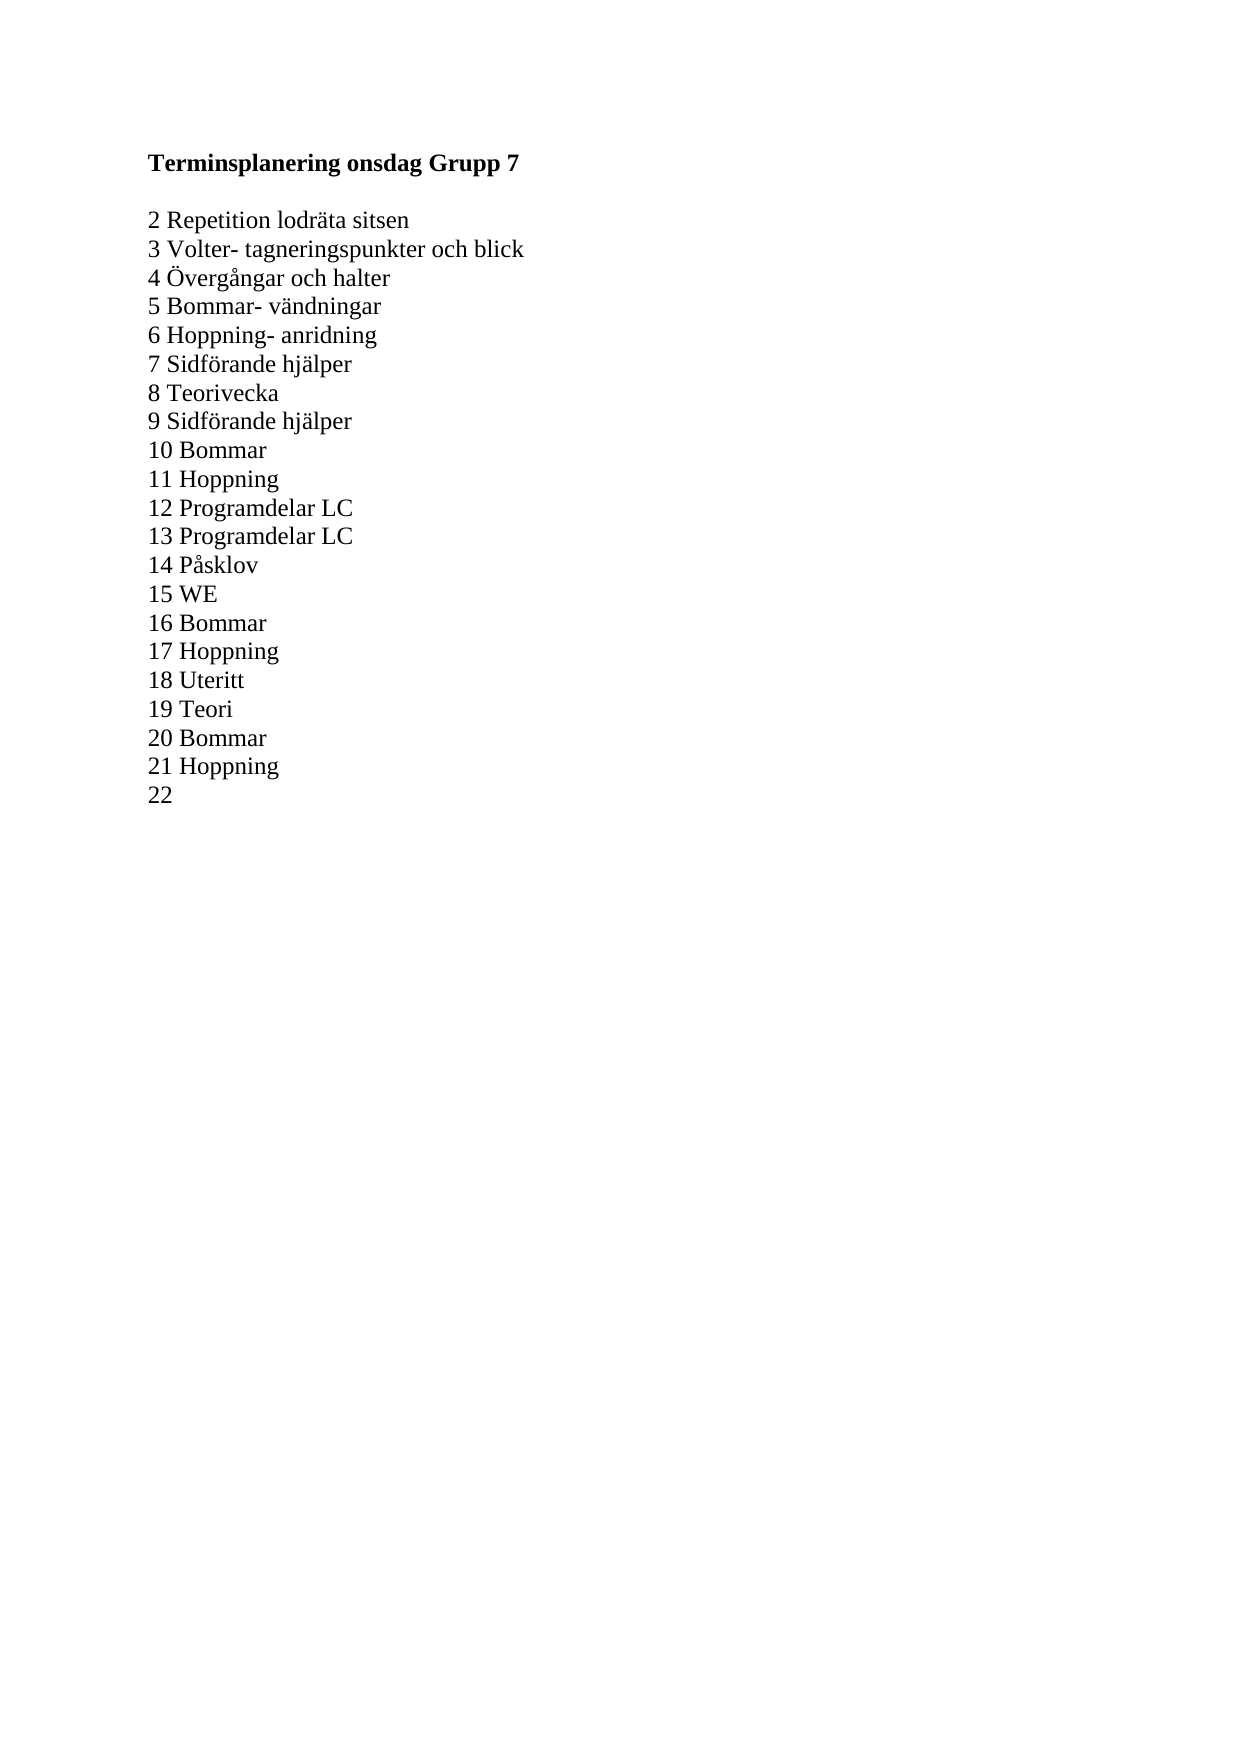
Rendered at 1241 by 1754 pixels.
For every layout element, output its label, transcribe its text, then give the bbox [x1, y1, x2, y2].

text 8 Teorivecka [148, 378, 1093, 406]
text 9 Sidförande hjälper [148, 406, 1093, 435]
text 22 [148, 780, 1093, 809]
text 3 Volter- tagneringspunkter och blick [148, 234, 1093, 263]
text 16 Bommar [148, 608, 1093, 636]
text 19 Teori [148, 694, 1093, 723]
text 21 Hoppning [148, 751, 1093, 780]
text 20 Bommar [148, 723, 1093, 751]
text 14 Påsklov [148, 550, 1093, 579]
text 4 Övergångar och halter [148, 263, 1093, 291]
text 6 Hoppning- anridning [148, 320, 1093, 349]
text Terminsplanering onsdag Grupp 7 [148, 148, 1093, 176]
text 15 WE [148, 579, 1093, 608]
text 17 Hoppning [148, 636, 1093, 665]
text 2 Repetition lodräta sitsen [148, 205, 1093, 234]
text 7 Sidförande hjälper [148, 349, 1093, 378]
text 11 Hoppning [148, 464, 1093, 493]
text 13 Programdelar LC [148, 521, 1093, 550]
text 5 Bommar- vändningar [148, 291, 1093, 320]
text 10 Bommar [148, 435, 1093, 464]
text 18 Uteritt [148, 665, 1093, 694]
text 12 Programdelar LC [148, 493, 1093, 521]
